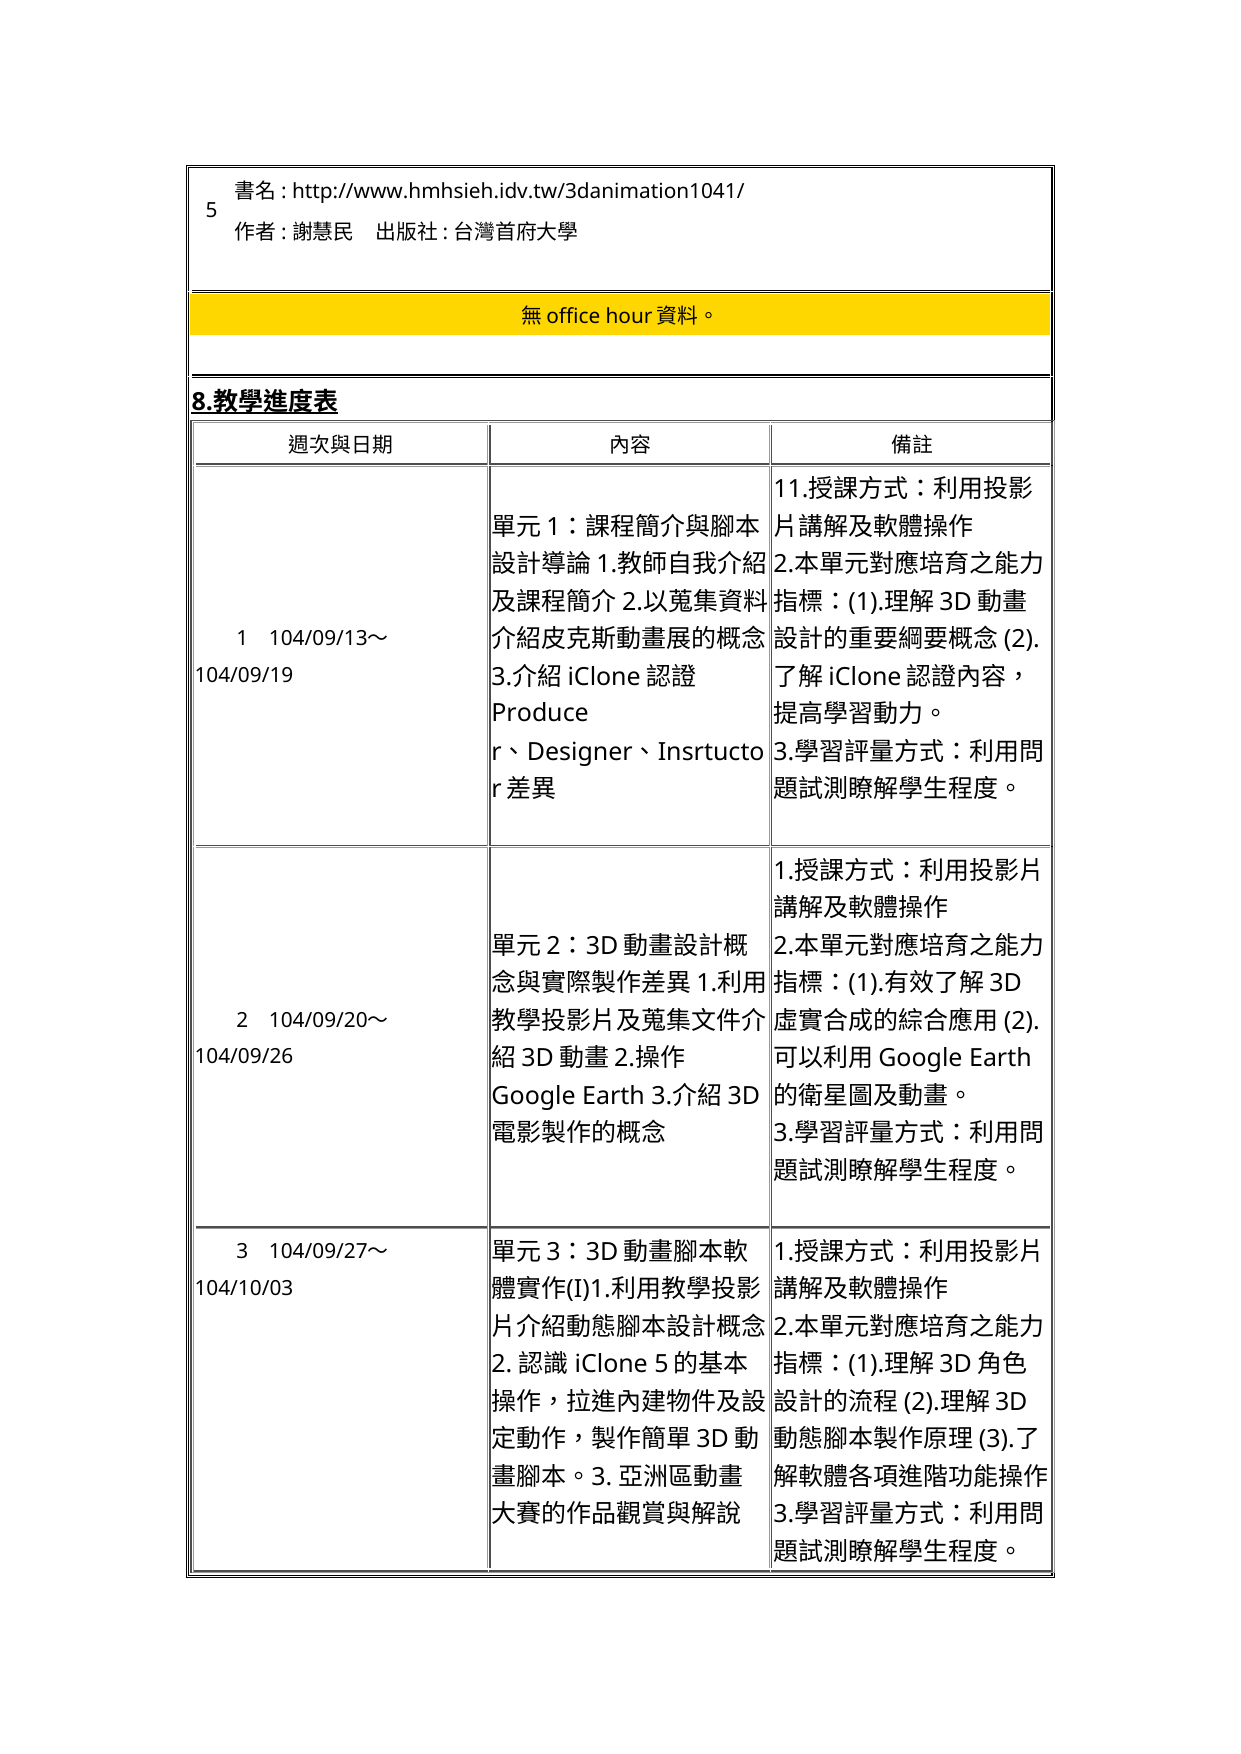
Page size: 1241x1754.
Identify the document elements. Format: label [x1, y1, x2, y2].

table_cell [189, 290, 1052, 374]
table_cell [189, 168, 1051, 289]
table_cell [189, 374, 1052, 1575]
